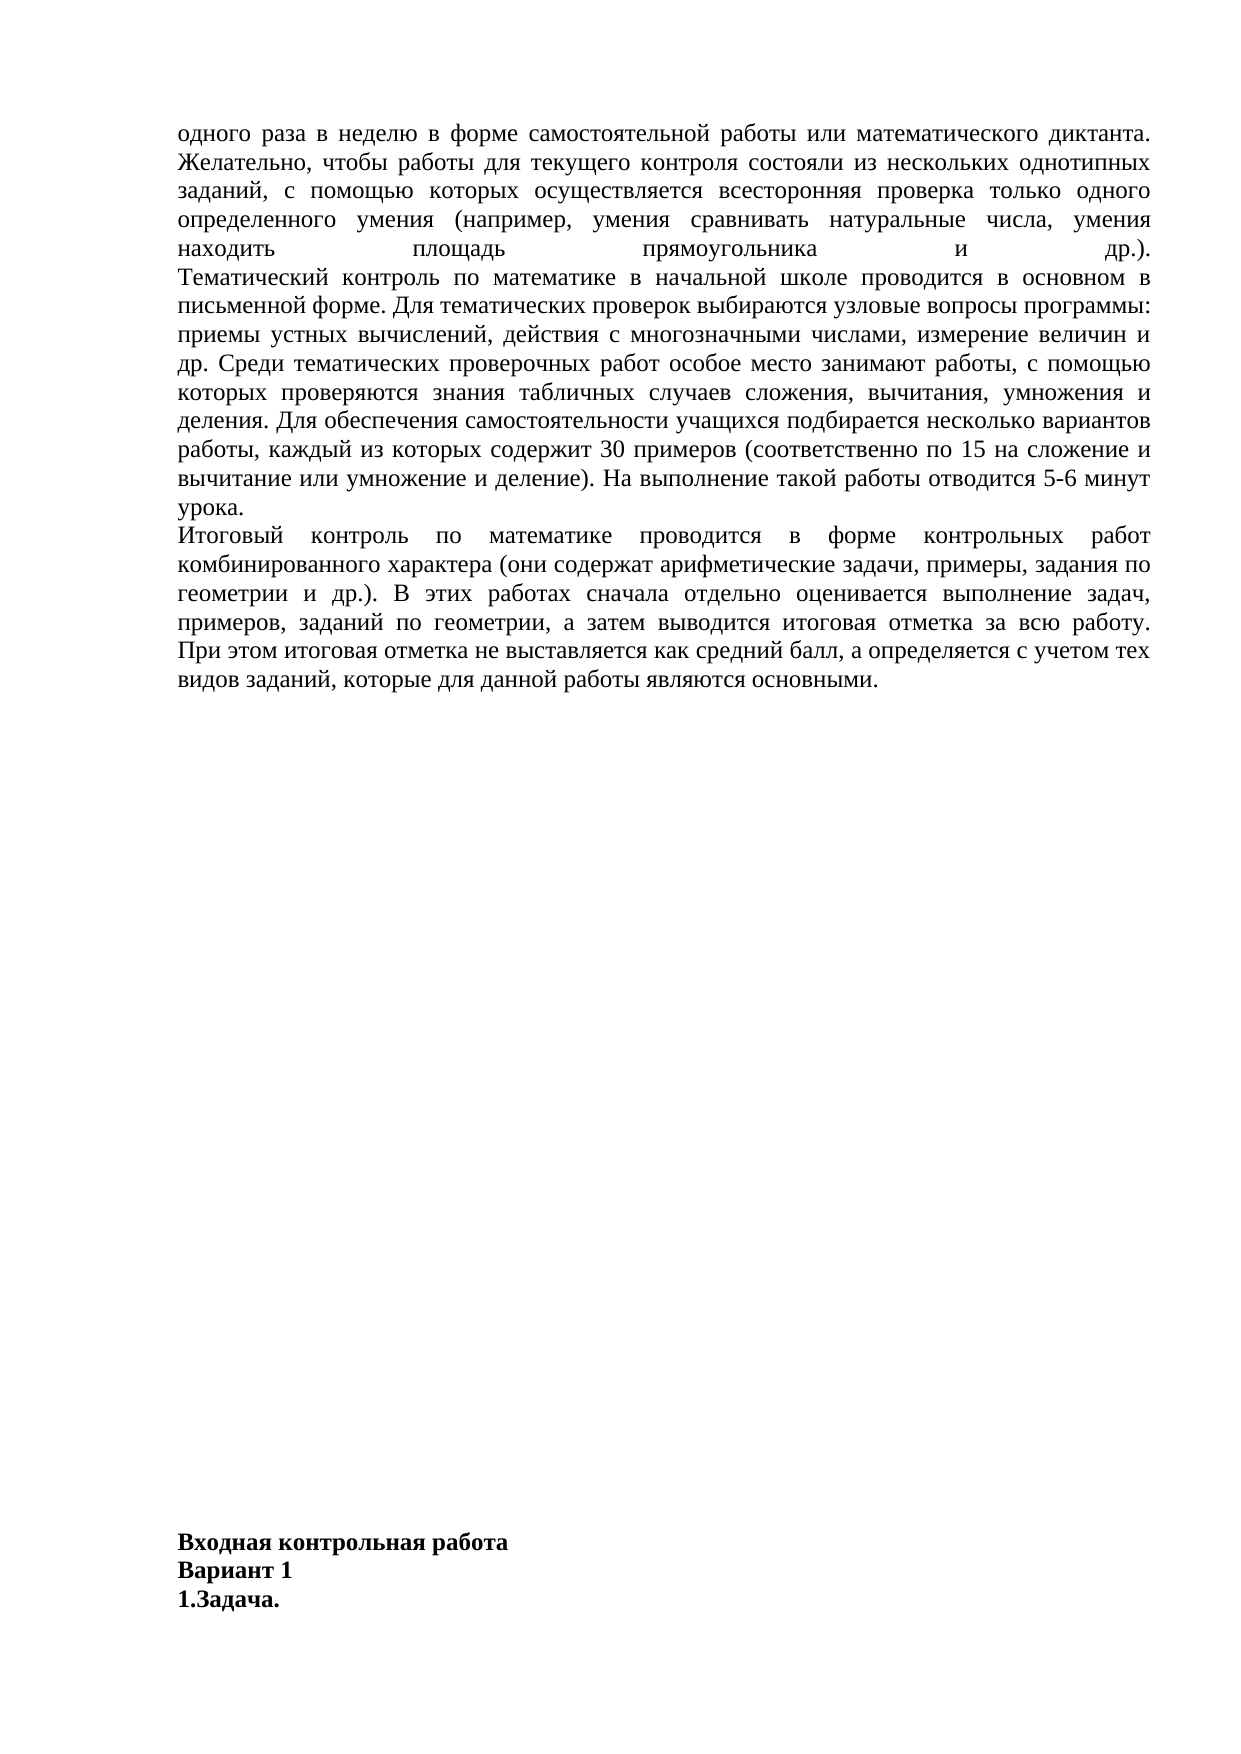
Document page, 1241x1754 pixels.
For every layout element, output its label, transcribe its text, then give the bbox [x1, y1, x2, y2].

text 1.Задача. [177, 1584, 1152, 1613]
text Входная контрольная работа [177, 1527, 1152, 1556]
text Вариант 1 [177, 1556, 1152, 1584]
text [177, 118, 1152, 693]
